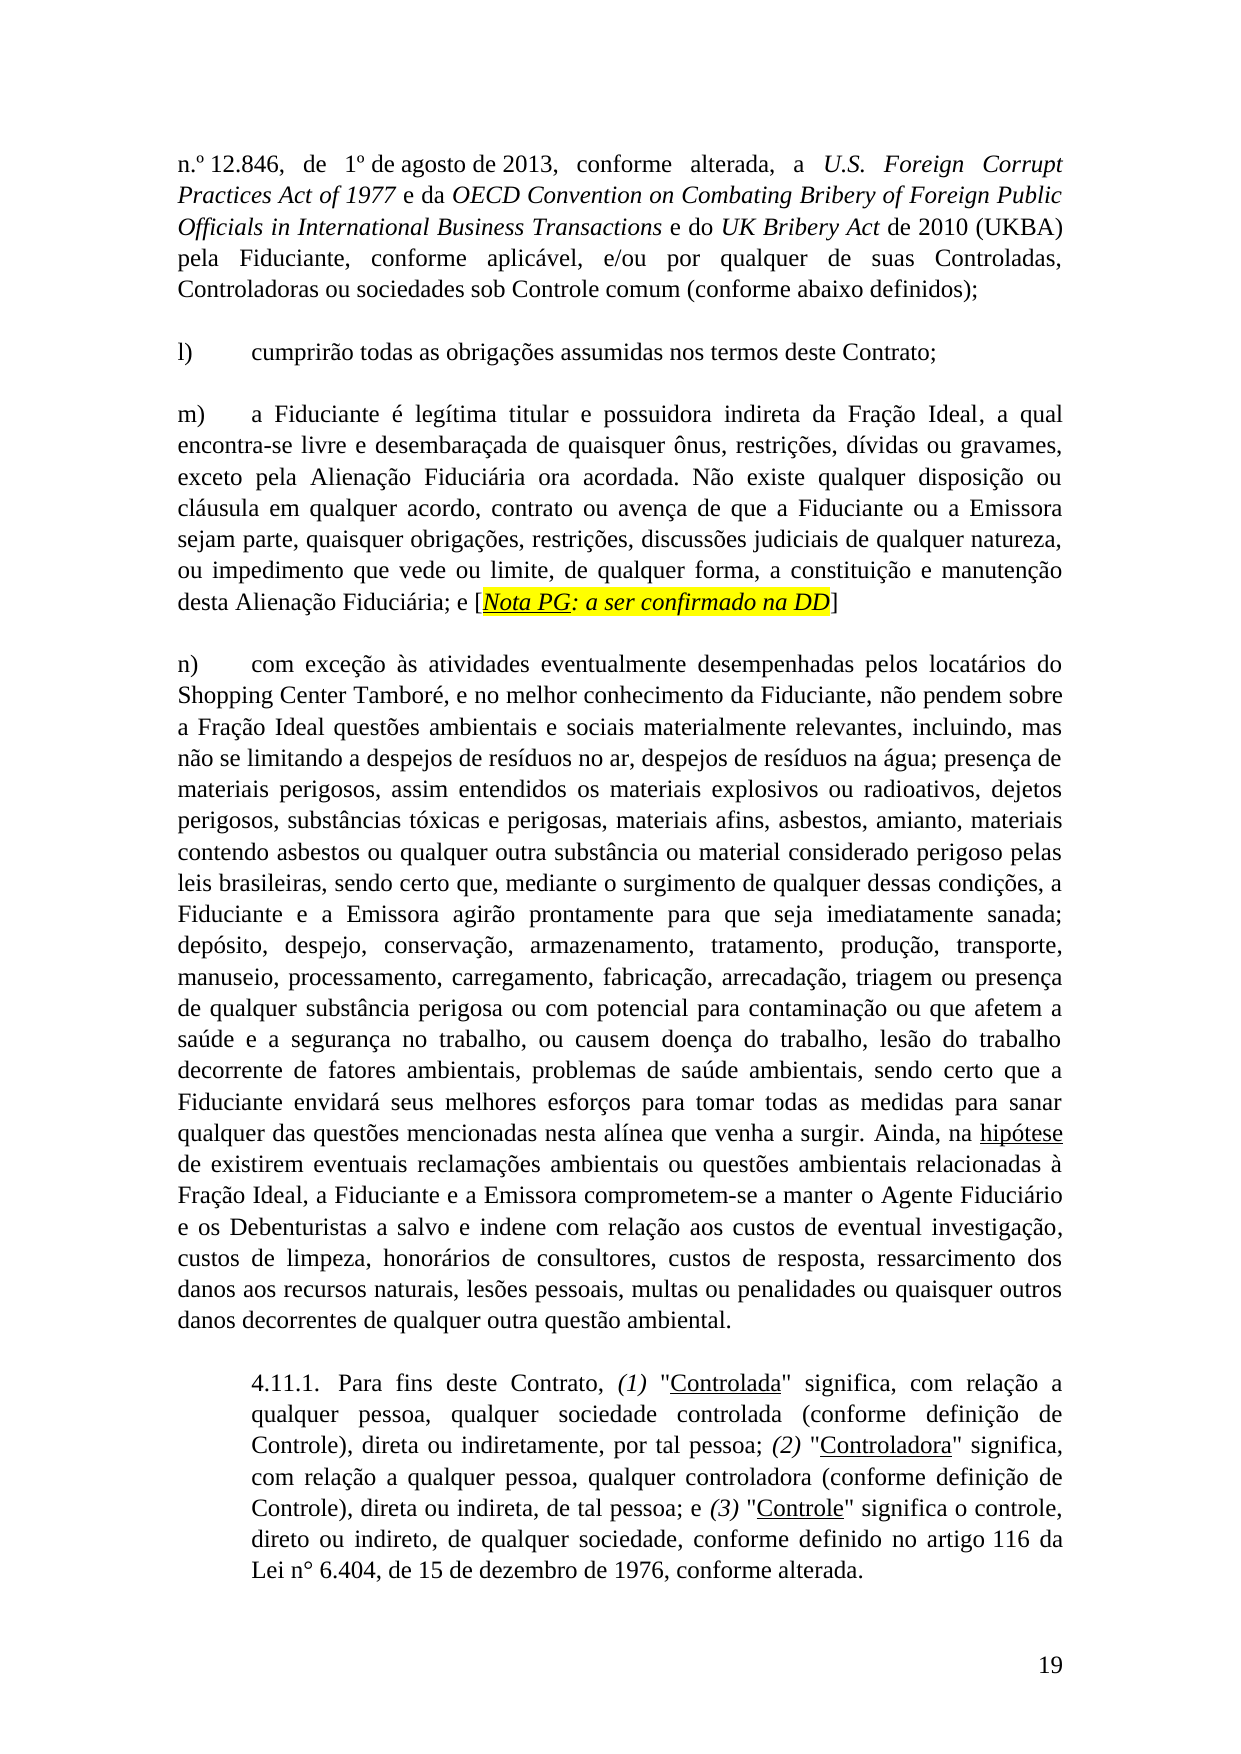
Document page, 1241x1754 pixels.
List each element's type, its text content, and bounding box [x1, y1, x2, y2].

text l) cumprirão todas as obrigações assumidas nos termos deste Contrato; [177, 335, 1063, 366]
text n) com exceção às atividades eventualmente desempenhadas pelos locatários do Shopping Center Tamboré, e no melhor conhecimento da Fiduciante, não pendem sobre a Fração Ideal questões ambientais e sociais materialmente relevantes, incluindo, mas não se limitando a despejos de resíduos no ar, despejos de resíduos na água; presença de materiais perigosos, assim entendidos os materiais explosivos ou radioativos, dejetos perigosos, substâncias tóxicas e perigosas, materiais afins, asbestos, amianto, materiais contendo asbestos ou qualquer outra substância ou material considerado perigoso pelas leis brasileiras, sendo certo que, mediante o surgimento de qualquer dessas condições, a Fiduciante e a Emissora agirão prontamente para que seja imediatamente sanada; depósito, despejo, conservação, armazenamento, tratamento, produção, transporte, manuseio, processamento, carregamento, fabricação, arrecadação, triagem ou presença de qualquer substância perigosa ou com potencial para contaminação ou que afetem a saúde e a segurança no trabalho, ou causem doença do trabalho, lesão do trabalho decorrente de fatores ambientais, problemas de saúde ambientais, sendo certo que a Fiduciante envidará seus melhores esforços para tomar todas as medidas para sanar qualquer das questões mencionadas nesta alínea que venha a surgir. Ainda, na hipótese de existirem eventuais reclamações ambientais ou questões ambientais relacionadas à Fração Ideal, a Fiduciante e a Emissora comprometem-se a manter o Agente Fiduciário e os Debenturistas a salvo e indene com relação aos custos de eventual investigação, custos de limpeza, honorários de consultores, custos de resposta, ressarcimento dos danos aos recursos naturais, lesões pessoais, multas ou penalidades ou quaisquer outros danos decorrentes de qualquer outra questão ambiental. [177, 648, 1063, 1335]
text m) a Fiduciante é legítima titular e possuidora indireta da Fração Ideal, a qual encontra-se livre e desembaraçada de quaisquer ônus, restrições, dívidas ou gravames, exceto pela Alienação Fiduciária ora acordada. Não existe qualquer disposição ou cláusula em qualquer acordo, contrato ou avença de que a Fiduciante ou a Emissora sejam parte, quaisquer obrigações, restrições, discussões judiciais de qualquer natureza, ou impedimento que vede ou limite, de qualquer forma, a constituição e manutenção desta Alienação Fiduciária; e [Nota PG: a ser confirmado na DD] [177, 398, 1063, 616]
text 4.11.1. Para fins deste Contrato, (1) "Controlada" significa, com relação a qualquer pessoa, qualquer sociedade controlada (conforme definição de Controle), direta ou indiretamente, por tal pessoa; (2) "Controladora" significa, com relação a qualquer pessoa, qualquer controladora (conforme definição de Controle), direta ou indireta, de tal pessoa; e (3) "Controle" significa o controle, direto ou indireto, de qualquer sociedade, conforme definido no artigo 116 da Lei n° 6.404, de 15 de dezembro de 1976, conforme alterada. [251, 1366, 1063, 1585]
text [177, 148, 1063, 304]
